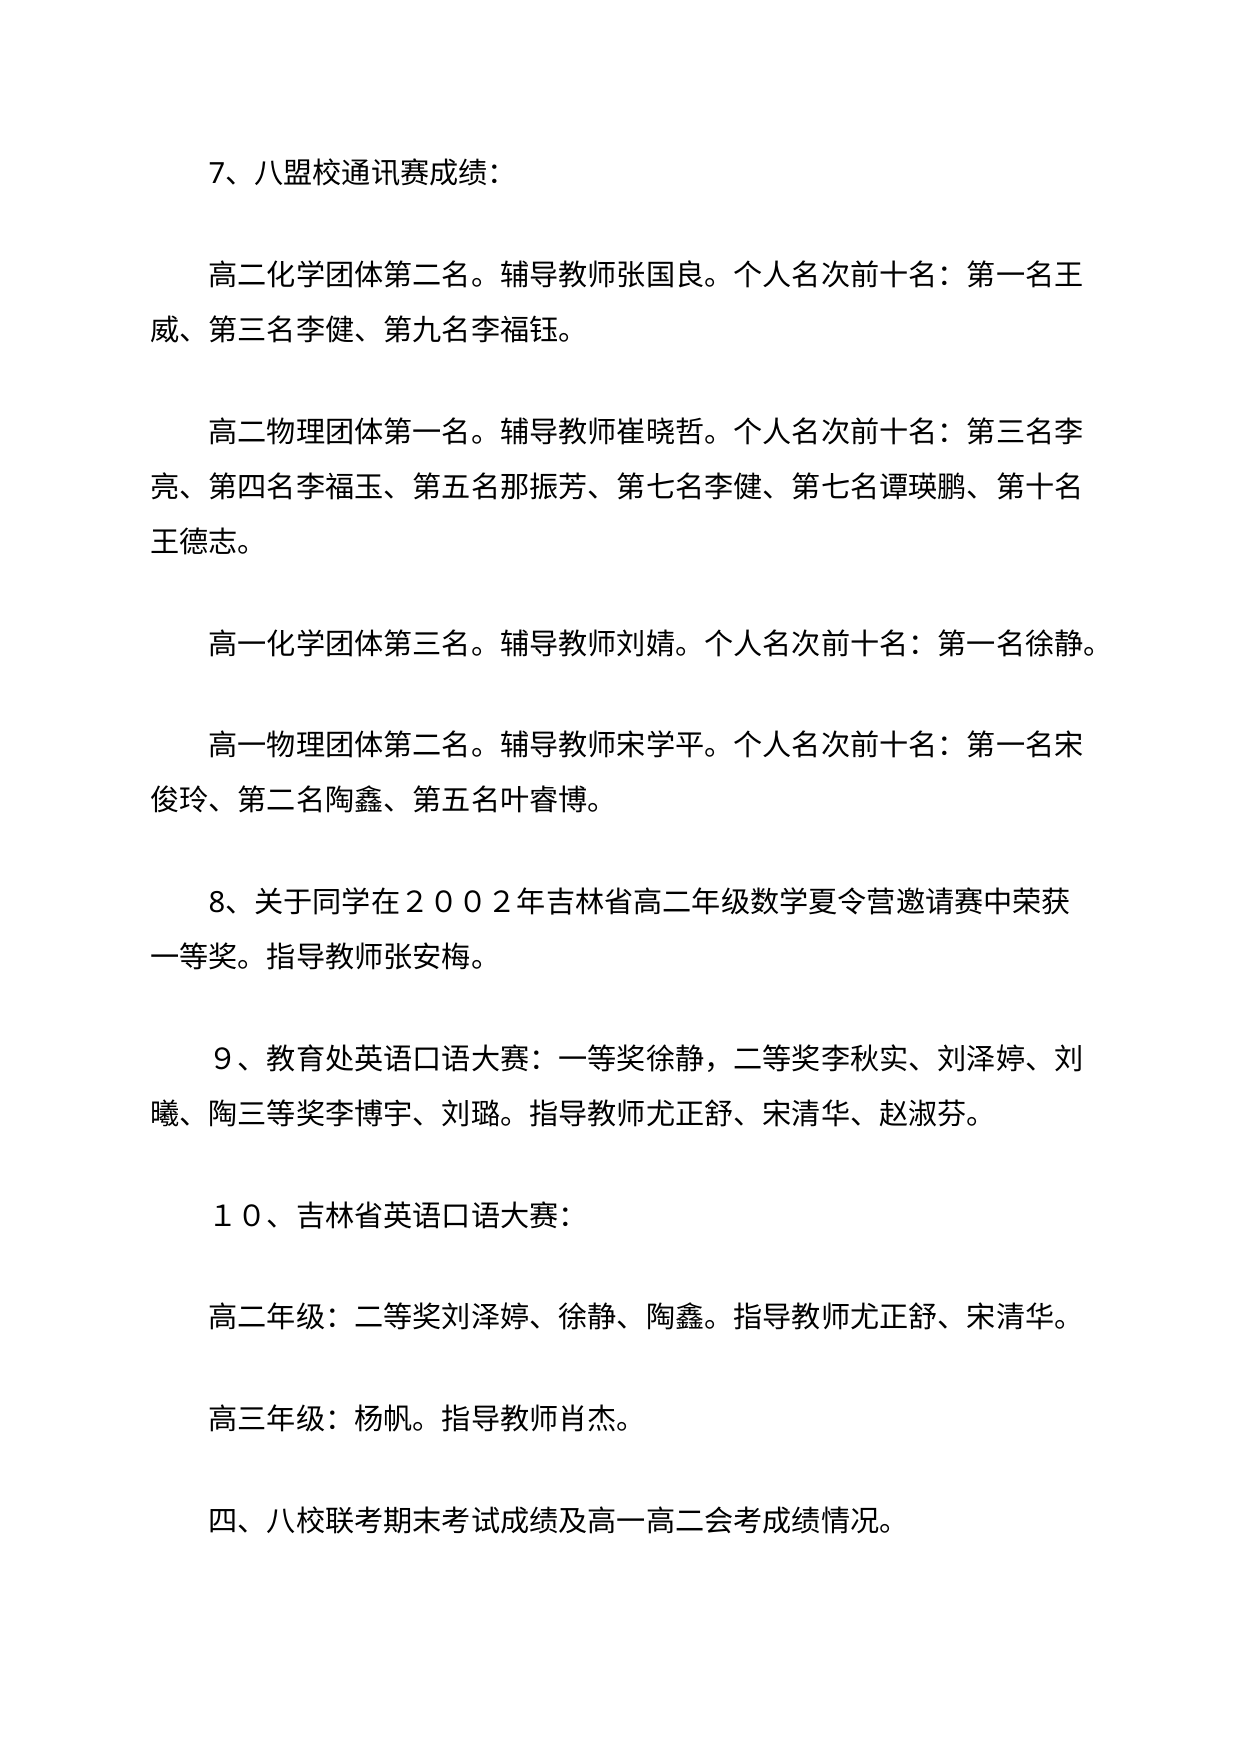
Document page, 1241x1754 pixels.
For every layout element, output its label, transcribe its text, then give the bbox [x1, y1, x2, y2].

text ９、教育处英语口语大赛：一等奖徐静，二等奖李秋实、刘泽婷、刘曦、陶三等奖李博宇、刘璐。指导教师尤正舒、宋清华、赵淑芬。 [150, 1035, 1090, 1133]
text 高三年级：杨帆。指导教师肖杰。 [150, 1396, 1090, 1438]
text 高二化学团体第二名。辅导教师张国良。个人名次前十名：第一名王威、第三名李健、第九名李福钰。 [150, 252, 1090, 349]
text １０、吉林省英语口语大赛： [150, 1192, 1090, 1234]
text 8、关于同学在２００２年吉林省高二年级数学夏令营邀请赛中荣获一等奖。指导教师张安梅。 [150, 879, 1090, 976]
text 四、八校联考期末考试成绩及高一高二会考成绩情况。 [150, 1497, 1090, 1540]
text 7、八盟校通讯赛成绩： [150, 150, 1090, 192]
text 高一物理团体第二名。辅导教师宋学平。个人名次前十名：第一名宋俊玲、第二名陶鑫、第五名叶睿博。 [150, 722, 1090, 819]
text 高二年级：二等奖刘泽婷、徐静、陶鑫。指导教师尤正舒、宋清华。 [150, 1294, 1090, 1336]
text 高二物理团体第一名。辅导教师崔晓哲。个人名次前十名：第三名李亮、第四名李福玉、第五名那振芳、第七名李健、第七名谭瑛鹏、第十名王德志。 [150, 409, 1090, 561]
text 高一化学团体第三名。辅导教师刘婧。个人名次前十名：第一名徐静。 [150, 620, 1090, 662]
